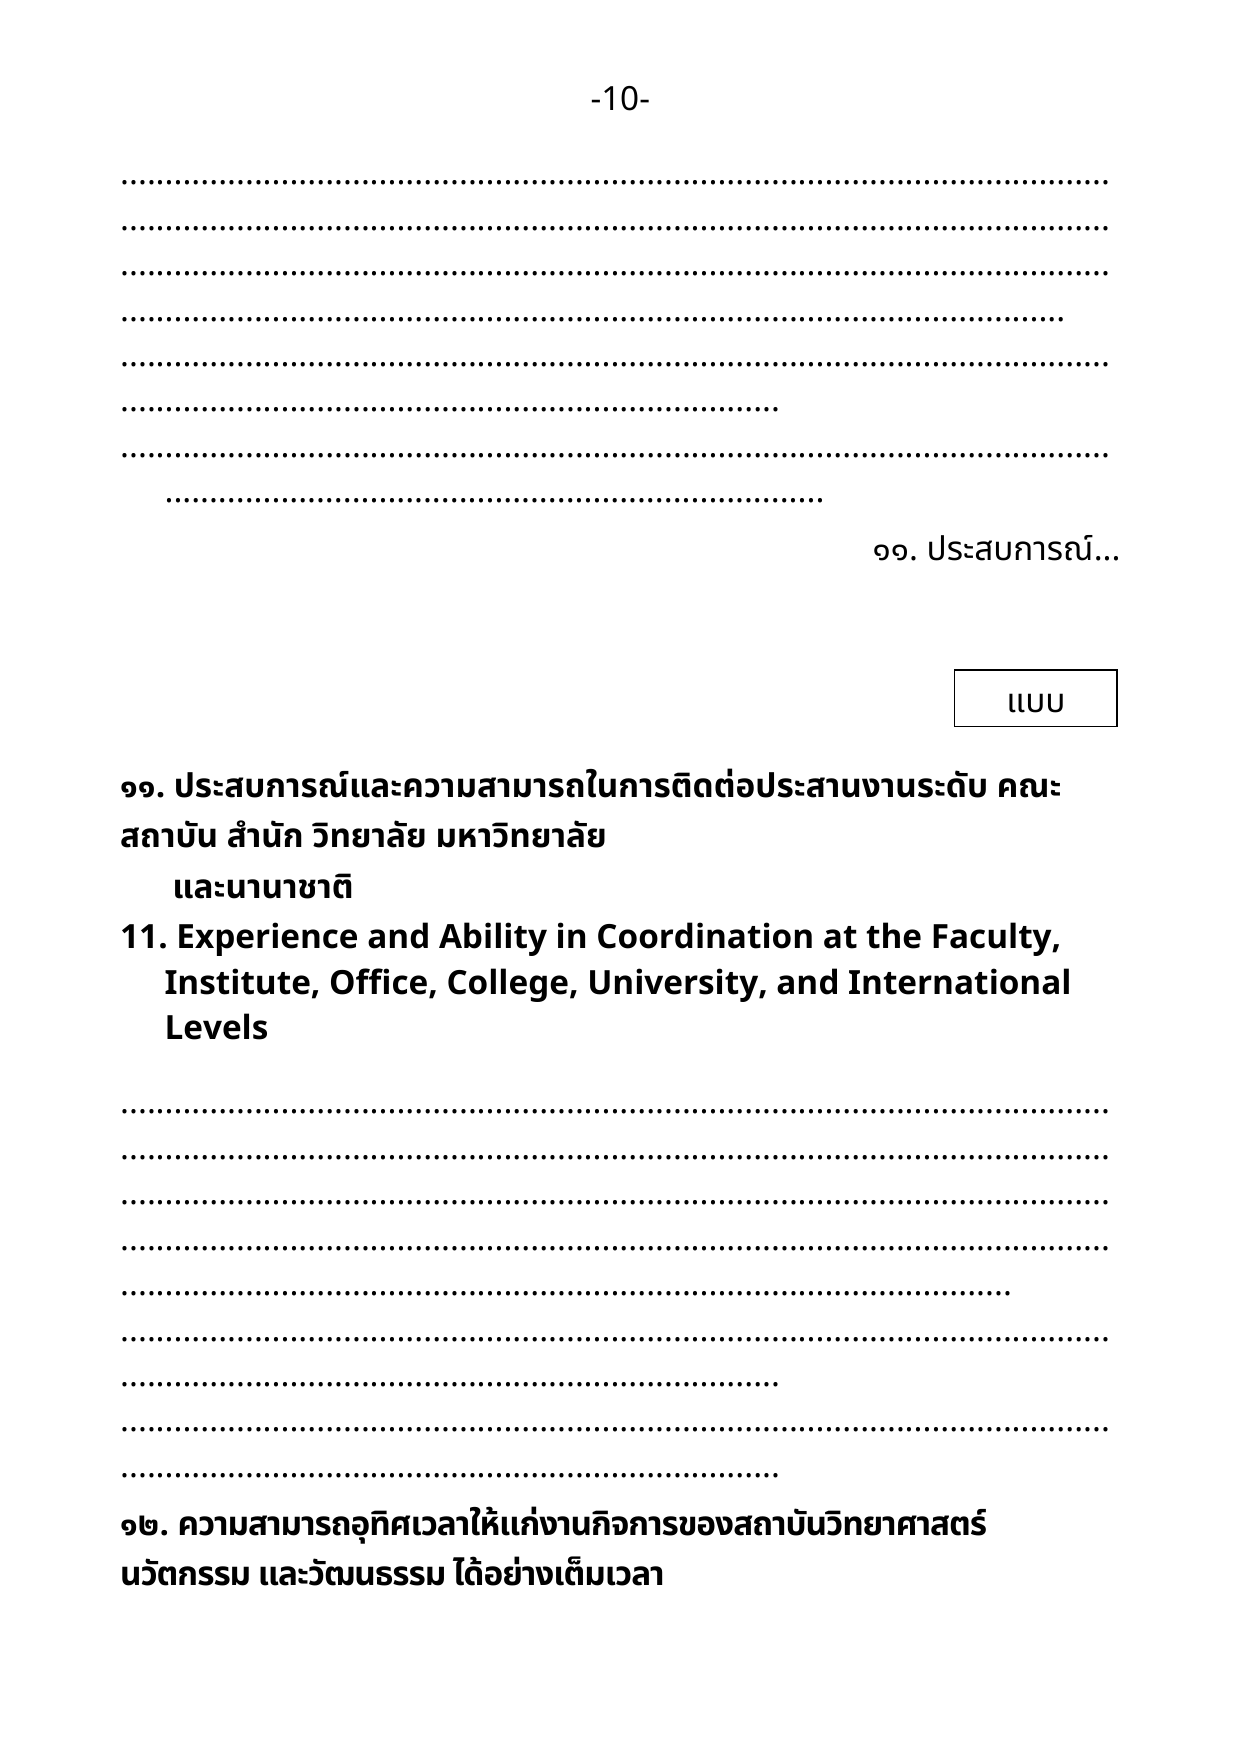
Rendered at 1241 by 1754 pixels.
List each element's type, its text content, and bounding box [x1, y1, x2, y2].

text ................................................................................................................................................................................................................................................................................................................................................................................................................................................................................................................................................................ [120, 1049, 1120, 1305]
text ๑๑. ประสบการณ์และความสามารถในการติดต่อประสานงานระดับ คณะ สถาบัน สำนัก วิทยาลัย มหาวิทยาลัย [120, 762, 1120, 863]
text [120, 149, 1120, 331]
text 11. Experience and Ability in Coordination at the Faculty, Institute, Office, College, University, and International Levels [120, 913, 1120, 1049]
text ๑๑. ประสบการณ์... [120, 525, 1120, 576]
text ๑๒. ความสามารถอุทิศเวลาให้แก่งานกิจการของสถาบันวิทยาศาสตร์ นวัตกรรม และวัฒนธรรม ได้อย่างเต็มเวลา [120, 1499, 1120, 1601]
text และนานาชาติ [120, 863, 1120, 913]
